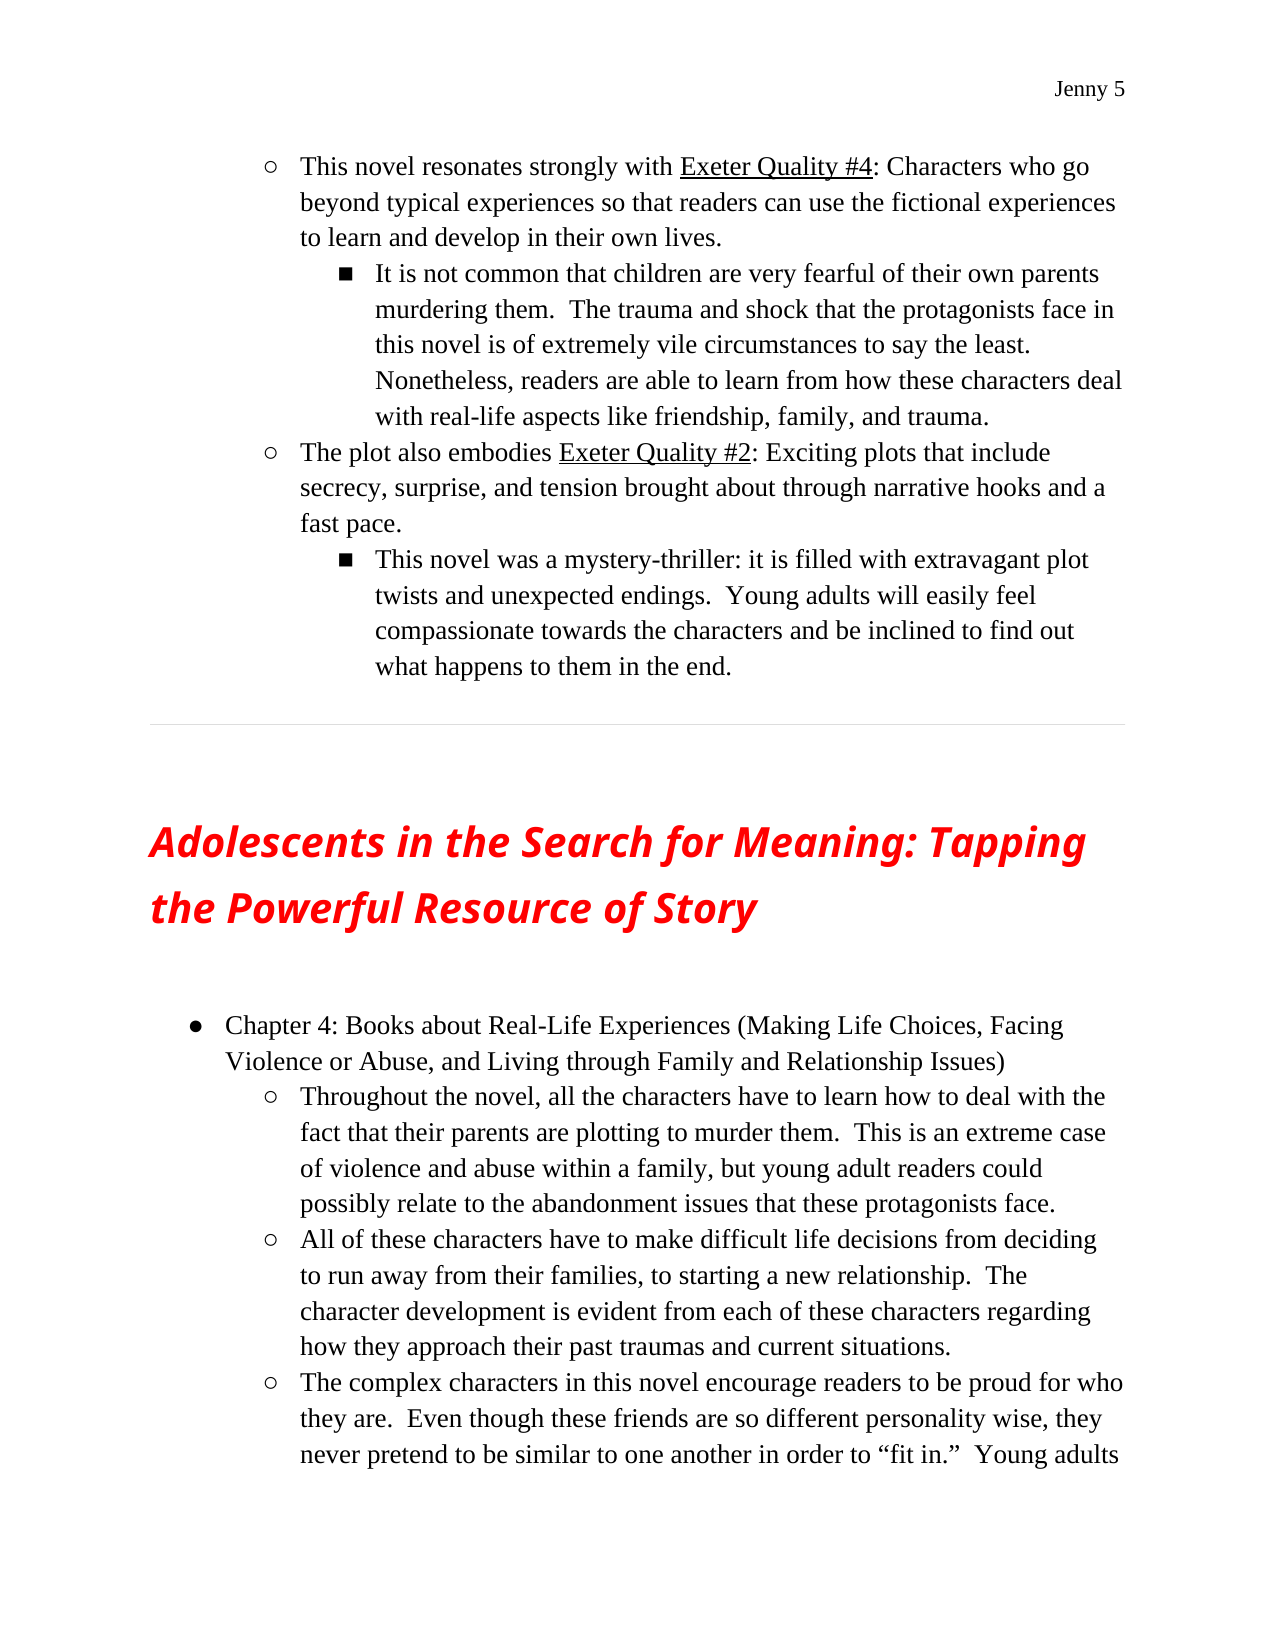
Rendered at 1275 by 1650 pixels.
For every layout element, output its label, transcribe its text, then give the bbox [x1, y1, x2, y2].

list This novel was a mystery-thriller: it is filled with extravagant plot twists and unexpected endings. Young adults will easily feel compassionate towards the characters and be inclined to find out what happens to them in the end. [337, 543, 1125, 681]
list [262, 1366, 1125, 1469]
list This novel resonates strongly with Exeter Quality #4: Characters who go beyond typical experiences so that readers can use the fictional experiences to learn and develop in their own lives. [262, 150, 1125, 253]
list It is not common that children are very fearful of their own parents murdering them. The trauma and shock that the protagonists face in this novel is of extremely vile circumstances to say the least. Nonetheless, readers are able to learn from how these characters deal with real-life aspects like friendship, family, and trauma. [337, 257, 1125, 431]
list Throughout the novel, all the characters have to learn how to deal with the fact that their parents are plotting to murder them. This is an extreme case of violence and abuse within a family, but young adult readers could possibly relate to the abandonment issues that these protagonists face. [262, 1080, 1125, 1219]
text Adolescents in the Search for Meaning: Tapping the Powerful Resource of Story [150, 813, 1125, 935]
list The plot also embodies Exeter Quality #2: Exciting plots that include secrecy, surprise, and tension brought about through narrative hooks and a fast pace. [262, 436, 1125, 538]
list Chapter 4: Books about Real-Life Experiences (Making Life Choices, Facing Violence or Abuse, and Living through Family and Relationship Issues) [187, 1009, 1125, 1076]
list All of these characters have to make difficult life decisions from deciding to run away from their families, to starting a new relationship. The character development is evident from each of these characters regarding how they approach their past traumas and current situations. [262, 1223, 1125, 1362]
